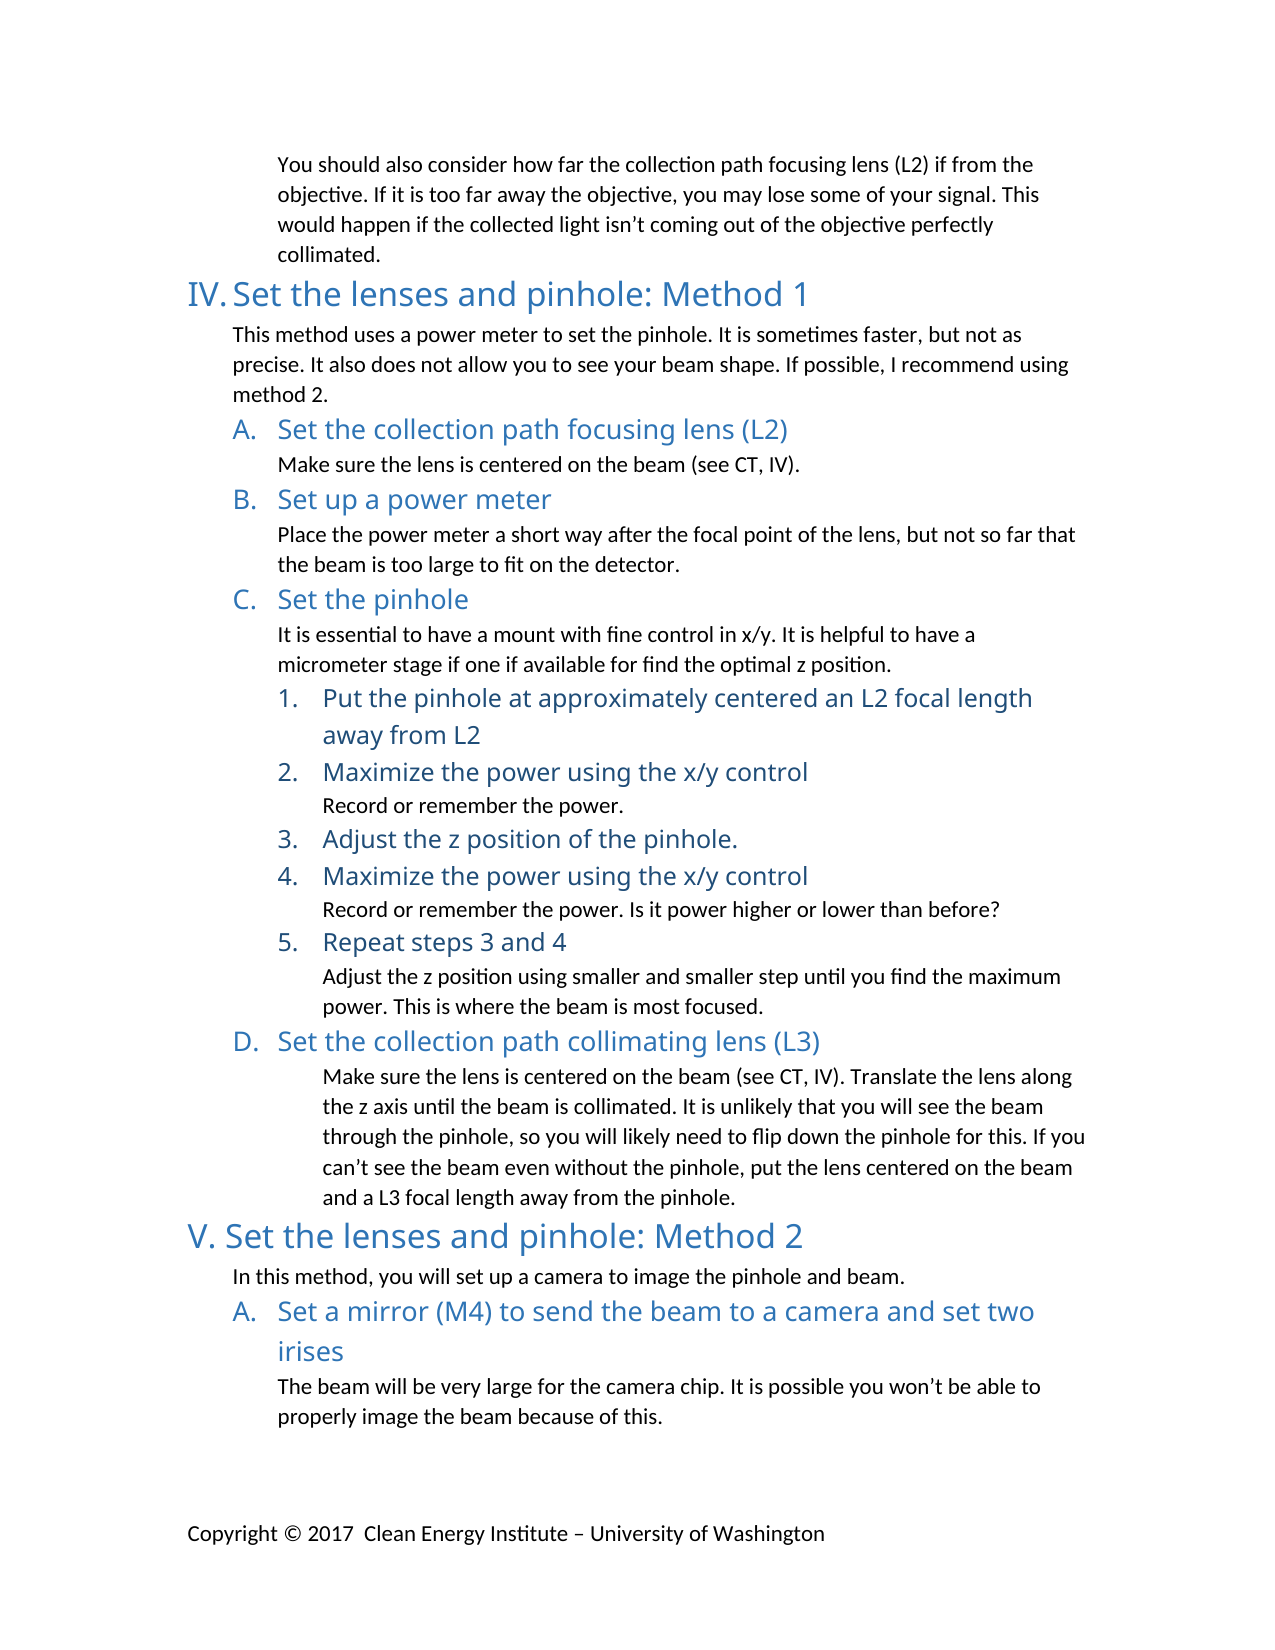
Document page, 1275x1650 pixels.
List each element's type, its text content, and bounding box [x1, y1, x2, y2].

text It is essential to have a mount with fine control in x/y. It is helpful to have a micrometer stage if one if available for find the optimal z position. [277, 620, 1087, 679]
subtitle Repeat steps 3 and 4 [277, 925, 1087, 959]
subtitle Set the lenses and pinhole: Method 1 [187, 271, 1087, 316]
subtitle Maximize the power using the x/y control [277, 858, 1087, 892]
subtitle Set a mirror (M4) to send the beam to a camera and set two irises [232, 1292, 1087, 1369]
text Make sure the lens is centered on the beam (see CT, IV). [202, 450, 1087, 478]
subtitle Maximize the power using the x/y control [277, 754, 1087, 788]
subtitle Put the pinhole at approximately centered an L2 focal length away from L2 [277, 681, 1087, 752]
text Place the power meter a short way after the focal point of the lens, but not so far that the beam is too large to fit on the detector. [277, 520, 1087, 578]
text Adjust the z position using smaller and smaller step until you find the maximum power. This is where the beam is most focused. [322, 962, 1087, 1020]
subtitle Set the collection path focusing lens (L2) [232, 410, 1087, 447]
text Record or remember the power. [322, 791, 1087, 819]
subtitle Set up a power meter [232, 480, 1087, 517]
text The beam will be very large for the camera chip. It is possible you won’t be able to properly image the beam because of this. [277, 1372, 1087, 1430]
text You should also consider how far the collection path focusing lens (L2) if from the objective. If it is too far away the objective, you may lose some of your signal. This would happen if the collected light isn’t coming out of the objective perfectly collimated. [277, 150, 1087, 269]
subtitle Adjust the z position of the pinhole. [277, 821, 1087, 855]
subtitle Set the pinhole [232, 581, 1087, 617]
text Make sure the lens is centered on the beam (see CT, IV). Translate the lens along the z axis until the beam is collimated. It is unlikely that you will see the beam through the pinhole, so you will likely need to flip down the pinhole for this. If you can’t see the beam even without the pinhole, put the lens centered on the beam and a L3 focal length away from the pinhole. [322, 1062, 1087, 1211]
text Record or remember the power. Is it power higher or lower than before? [322, 895, 1087, 923]
subtitle Set the collection path collimating lens (L3) [232, 1022, 1087, 1059]
text This method uses a power meter to set the pinhole. It is sometimes faster, but not as precise. It also does not allow you to see your beam shape. If possible, I recommend using method 2. [232, 320, 1087, 408]
text In this method, you will set up a camera to image the pinhole and beam. [232, 1262, 1087, 1290]
subtitle Set the lenses and pinhole: Method 2 [187, 1213, 1087, 1258]
